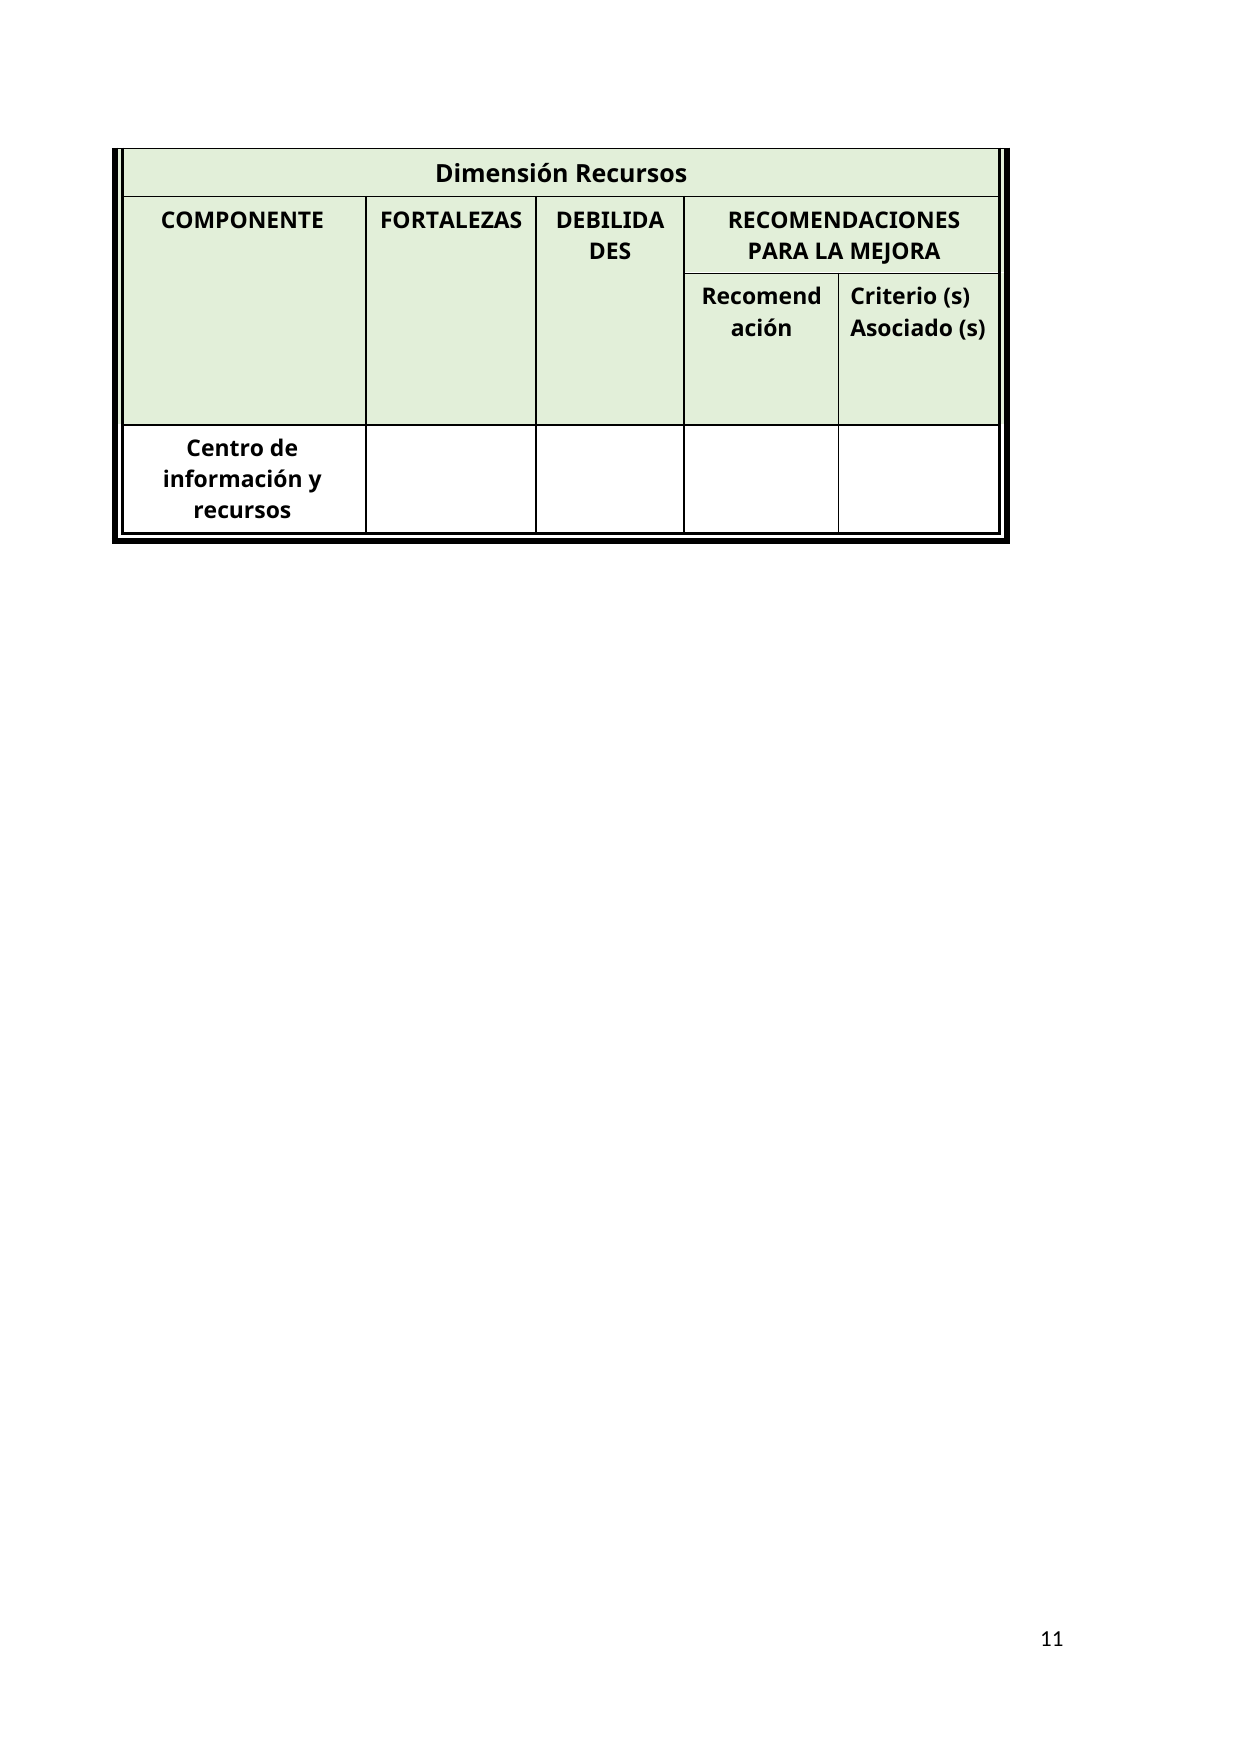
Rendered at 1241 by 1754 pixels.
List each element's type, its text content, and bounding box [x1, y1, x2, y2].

table_cell [537, 426, 683, 532]
table_cell [839, 426, 998, 532]
table_cell FORTALEZAS [367, 197, 535, 424]
table_cell Recomendación [685, 274, 838, 424]
table_cell COMPONENTE [124, 197, 365, 424]
table_cell Criterio (s) Asociado (s) [839, 274, 998, 424]
table_cell DEBILIDADES [537, 197, 683, 424]
table_header Dimensión Recursos [124, 149, 998, 196]
table_cell [685, 426, 838, 532]
table_cell [367, 426, 535, 532]
table_cell Centro de información y recursos [124, 426, 365, 532]
table_cell RECOMENDACIONES PARA LA MEJORA [685, 197, 998, 272]
